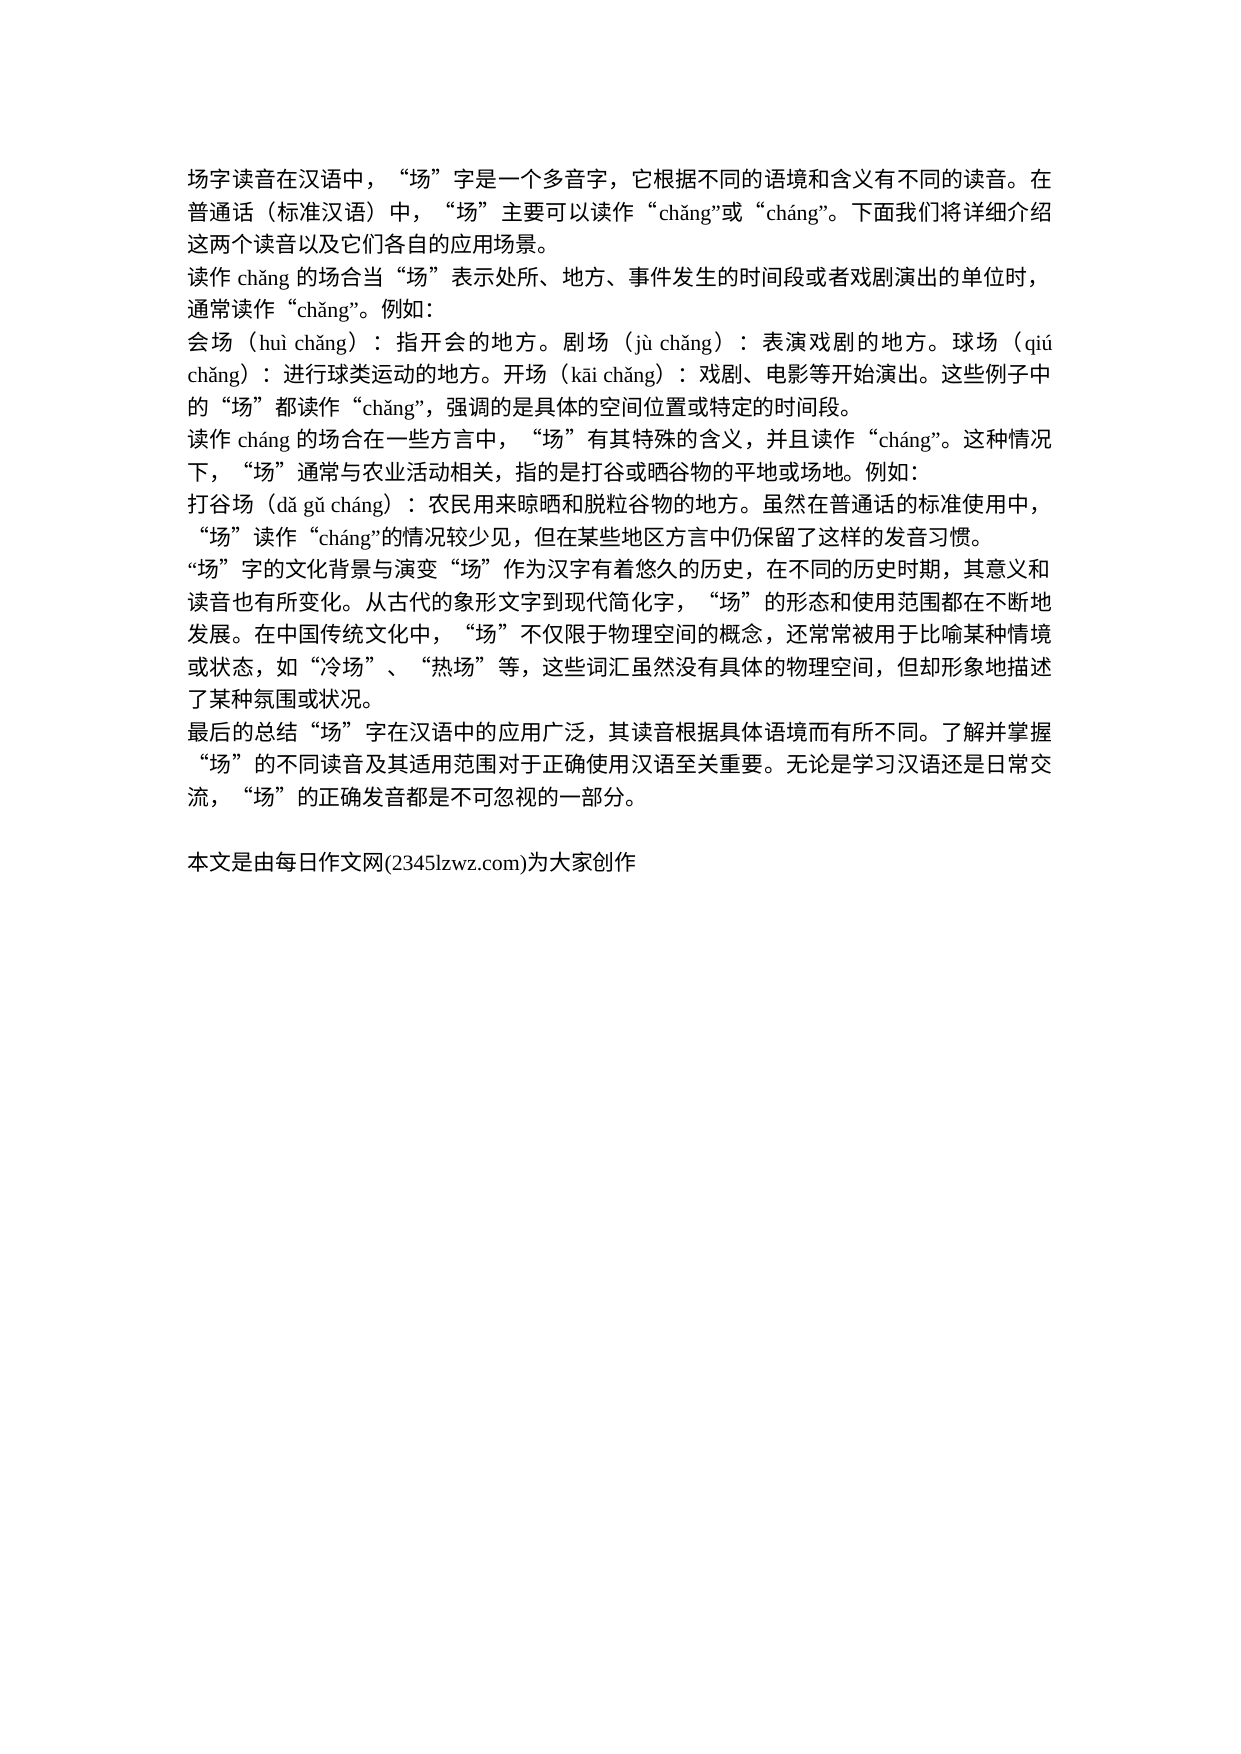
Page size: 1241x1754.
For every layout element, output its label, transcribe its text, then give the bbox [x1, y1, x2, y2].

text 会场（huì chǎng）：指开会的地方。剧场（jù chǎng）：表演戏剧的地方。球场（qiú chǎng）：进行球类运动的地方。开场（kāi chǎng）：戏剧、电影等开始演出。这些例子中的“场”都读作“chǎng”，强调的是具体的空间位置或特定的时间段。 [187, 324, 1053, 422]
text 读作 cháng 的场合在一些方言中，“场”有其特殊的含义，并且读作“cháng”。这种情况下，“场”通常与农业活动相关，指的是打谷或晒谷物的平地或场地。例如： [187, 422, 1053, 487]
text 打谷场（dǎ gǔ cháng）：农民用来晾晒和脱粒谷物的地方。虽然在普通话的标准使用中，“场”读作“cháng”的情况较少见，但在某些地区方言中仍保留了这样的发音习惯。 [187, 487, 1053, 552]
text 本文是由每日作文网(2345lzwz.com)为大家创作 [187, 844, 1053, 877]
text 读作 chǎng 的场合当“场”表示处所、地方、事件发生的时间段或者戏剧演出的单位时，通常读作“chǎng”。例如： [187, 259, 1053, 324]
text “场”字的文化背景与演变“场”作为汉字有着悠久的历史，在不同的历史时期，其意义和读音也有所变化。从古代的象形文字到现代简化字，“场”的形态和使用范围都在不断地发展。在中国传统文化中，“场”不仅限于物理空间的概念，还常常被用于比喻某种情境或状态，如“冷场”、“热场”等，这些词汇虽然没有具体的物理空间，但却形象地描述了某种氛围或状况。 [187, 552, 1053, 714]
text 场字读音在汉语中，“场”字是一个多音字，它根据不同的语境和含义有不同的读音。在普通话（标准汉语）中，“场”主要可以读作“chǎng”或“cháng”。下面我们将详细介绍这两个读音以及它们各自的应用场景。 [187, 162, 1053, 259]
text 最后的总结“场”字在汉语中的应用广泛，其读音根据具体语境而有所不同。了解并掌握“场”的不同读音及其适用范围对于正确使用汉语至关重要。无论是学习汉语还是日常交流，“场”的正确发音都是不可忽视的一部分。 [187, 714, 1053, 812]
